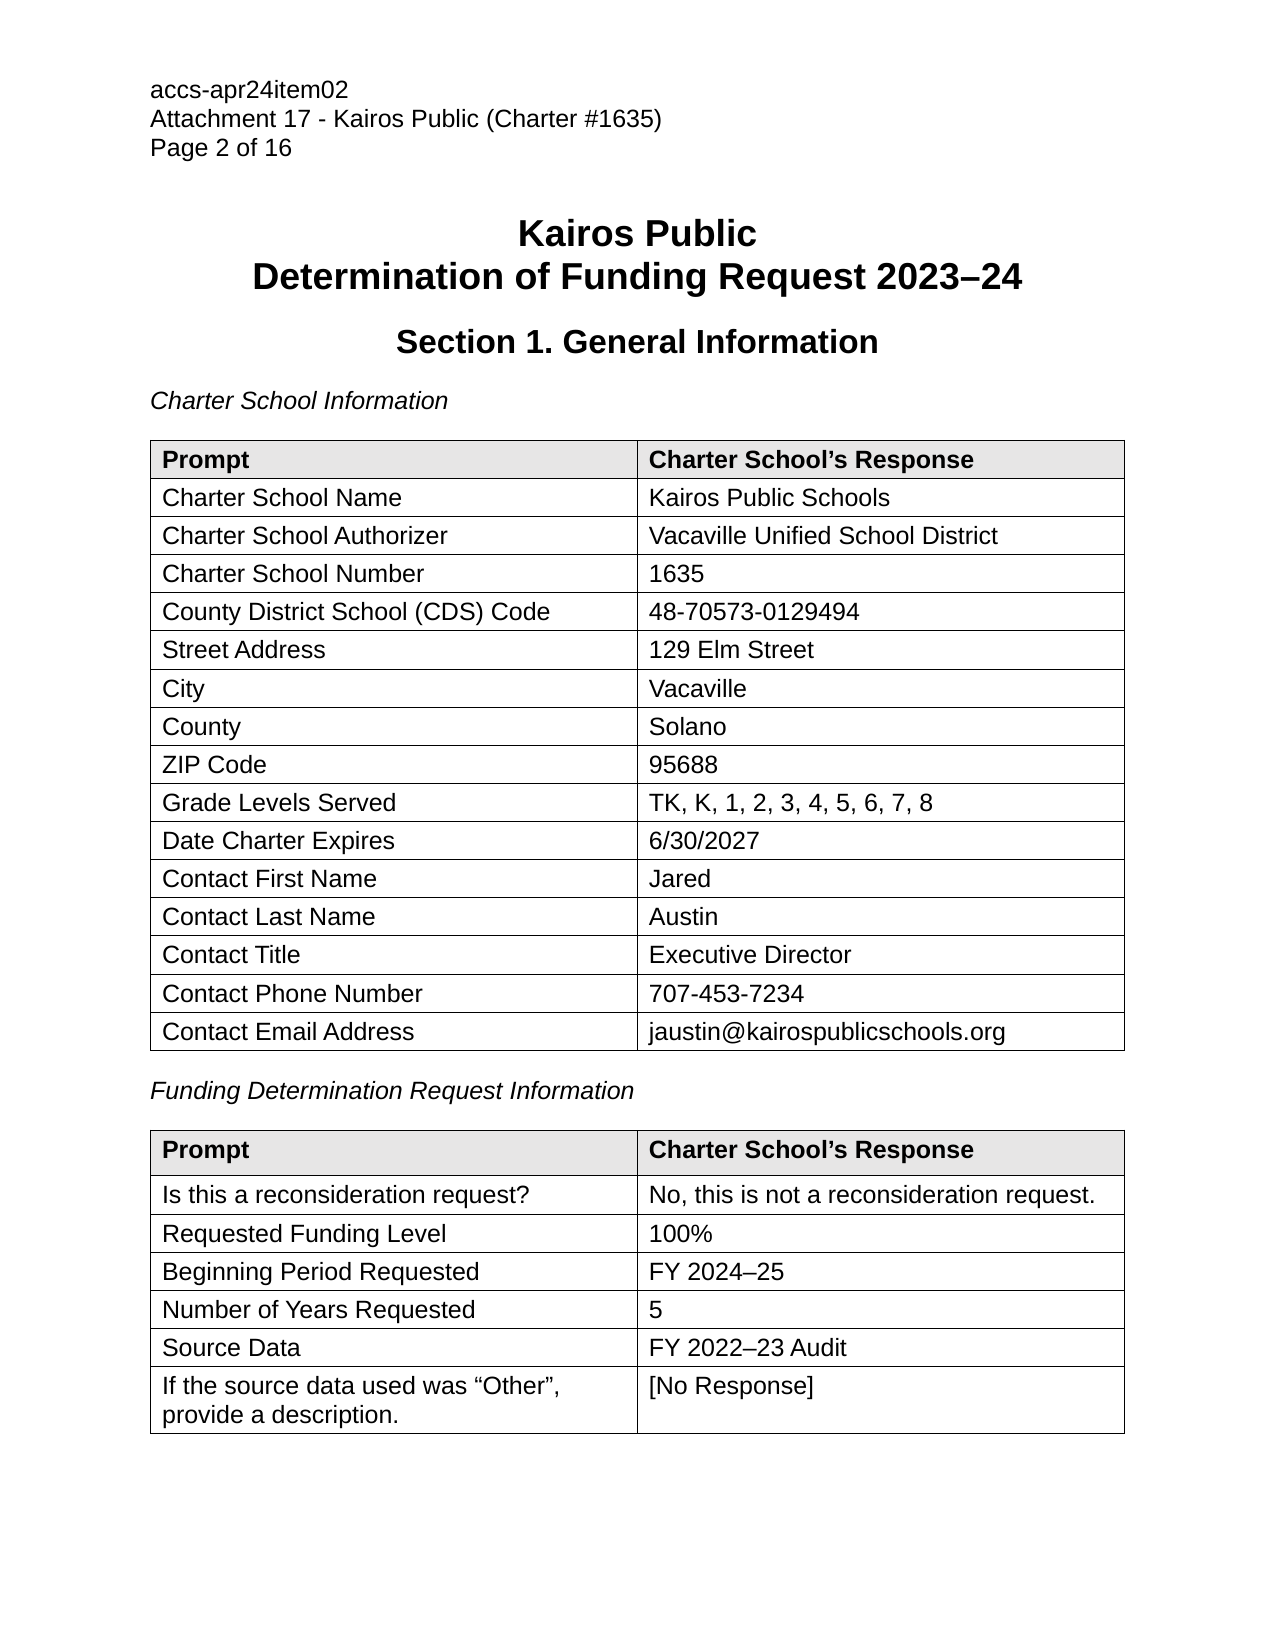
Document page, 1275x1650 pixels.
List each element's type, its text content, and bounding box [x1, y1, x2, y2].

text Funding Determination Request Information [150, 1076, 1125, 1104]
table_cell Beginning Period Requested [151, 1253, 637, 1290]
table_cell jaustin@kairospublicschools.org [638, 1013, 1124, 1050]
table_cell County District School (CDS) Code [151, 593, 637, 630]
table_cell 5 [638, 1291, 1124, 1328]
table_cell Charter School Authorizer [151, 517, 637, 554]
table_cell Contact Title [151, 936, 637, 973]
table_cell City [151, 670, 637, 707]
table_cell 100% [638, 1215, 1124, 1252]
table_cell Contact Phone Number [151, 975, 637, 1012]
table_cell TK, K, 1, 2, 3, 4, 5, 6, 7, 8 [638, 784, 1124, 821]
table_header Prompt [151, 1131, 637, 1175]
table_cell County [151, 708, 637, 745]
table_cell Number of Years Requested [151, 1291, 637, 1328]
table_cell Source Data [151, 1329, 637, 1366]
table_cell Vacaville [638, 670, 1124, 707]
table_cell ZIP Code [151, 746, 637, 783]
table_header Prompt [151, 441, 637, 478]
table_cell FY 2022–23 Audit [638, 1329, 1124, 1366]
table_header Charter School’s Response [638, 441, 1124, 478]
table_cell Charter School Number [151, 555, 637, 592]
table_cell 1635 [638, 555, 1124, 592]
table_cell Vacaville Unified School District [638, 517, 1124, 554]
table_cell Contact First Name [151, 860, 637, 897]
table_cell 48-70573-0129494 [638, 593, 1124, 630]
table_cell Kairos Public Schools [638, 479, 1124, 516]
table_cell 6/30/2027 [638, 822, 1124, 859]
table_cell Jared [638, 860, 1124, 897]
table_cell Contact Email Address [151, 1013, 637, 1050]
table_cell 95688 [638, 746, 1124, 783]
table_cell Charter School Name [151, 479, 637, 516]
subtitle Kairos Public Determination of Funding Request 2023–24 [150, 211, 1125, 297]
table_cell If the source data used was “Other”, provide a description. [151, 1367, 637, 1433]
table_cell Grade Levels Served [151, 784, 637, 821]
table_cell No, this is not a reconsideration request. [638, 1176, 1124, 1213]
table_cell FY 2024–25 [638, 1253, 1124, 1290]
table_cell Requested Funding Level [151, 1215, 637, 1252]
table_cell Austin [638, 898, 1124, 935]
table_cell Executive Director [638, 936, 1124, 973]
table_cell Solano [638, 708, 1124, 745]
table_cell Date Charter Expires [151, 822, 637, 859]
table_cell 707-453-7234 [638, 975, 1124, 1012]
table_cell Is this a reconsideration request? [151, 1176, 637, 1213]
text Charter School Information [150, 386, 1125, 415]
table_cell Street Address [151, 631, 637, 668]
table_cell 129 Elm Street [638, 631, 1124, 668]
table_cell [No Response] [638, 1367, 1124, 1433]
subtitle Section 1. General Information [150, 322, 1125, 361]
table_cell Contact Last Name [151, 898, 637, 935]
table_header Charter School’s Response [638, 1131, 1124, 1175]
